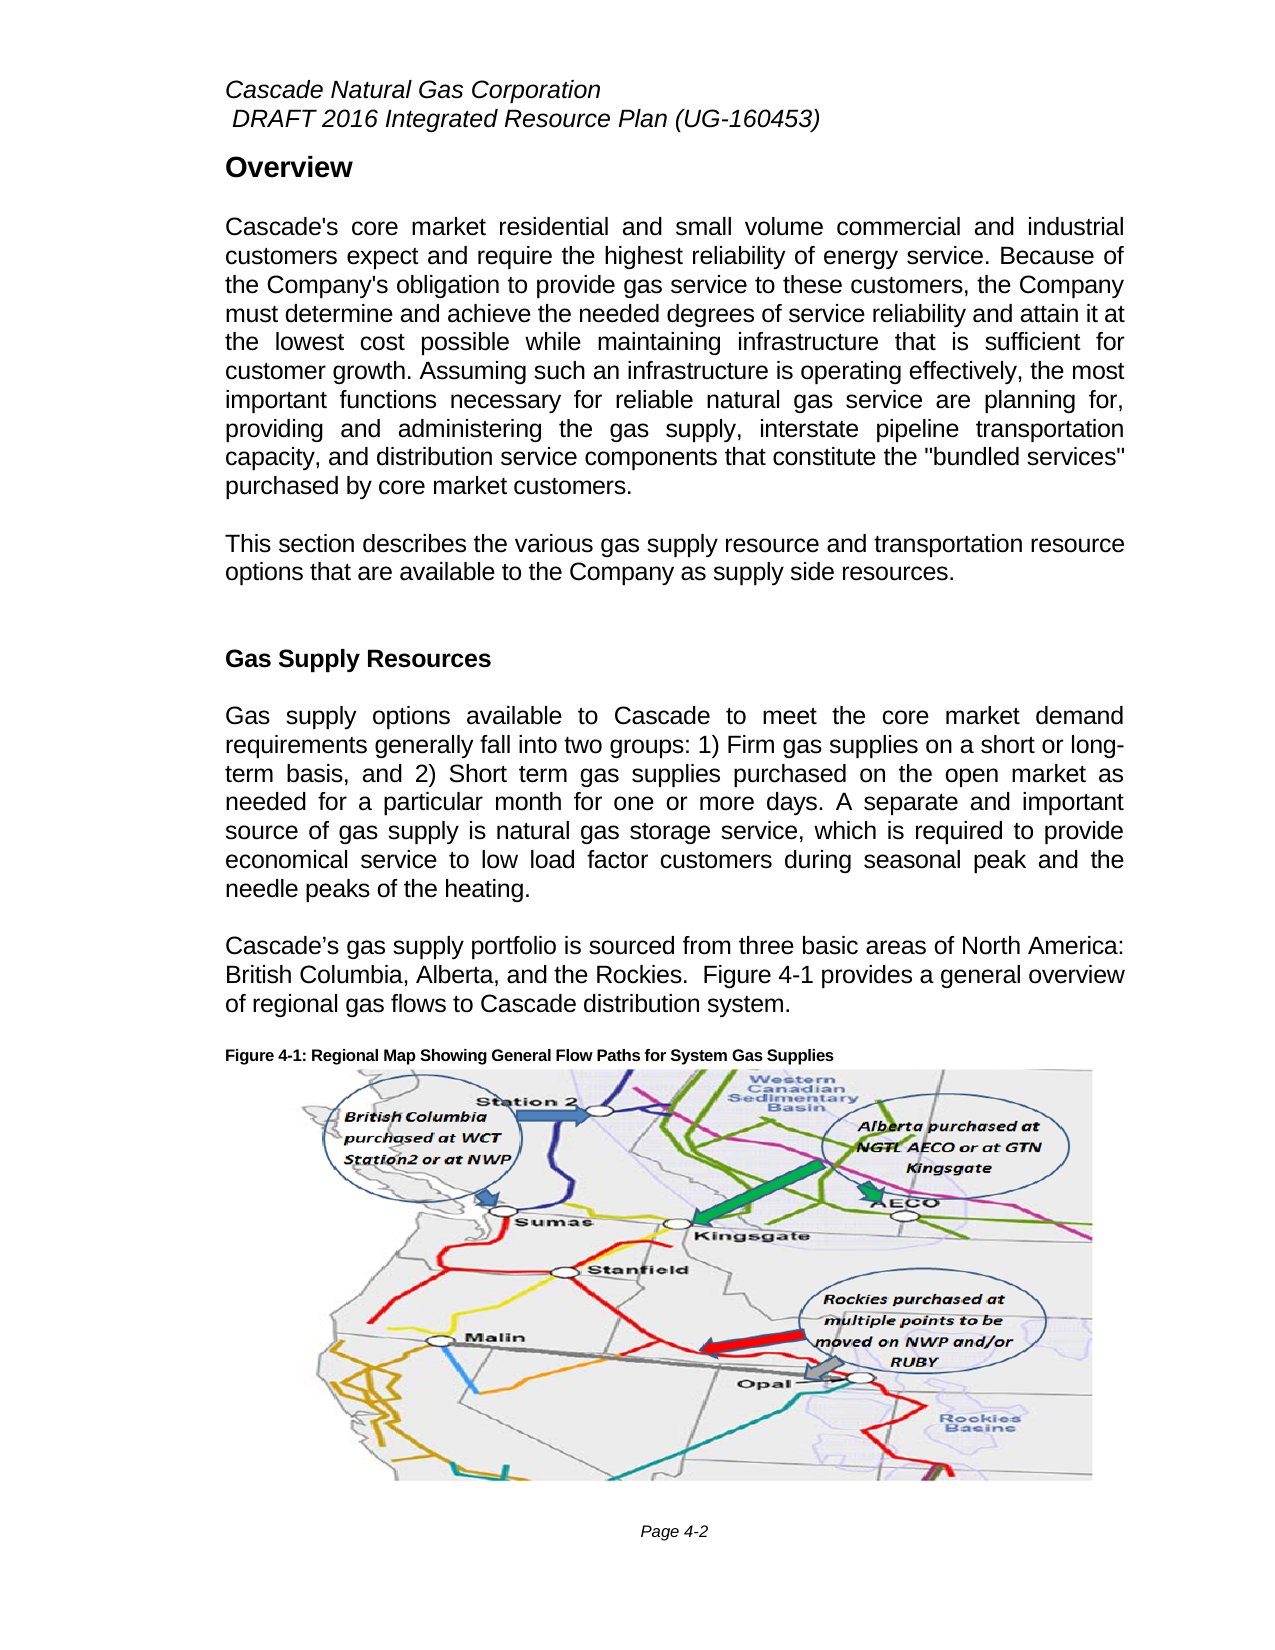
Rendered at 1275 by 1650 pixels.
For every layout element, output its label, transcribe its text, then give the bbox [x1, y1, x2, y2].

picture [225, 1065, 1098, 1482]
text Gas supply options available to Cascade to meet the core market demand requirements generally fall into two groups: 1) Firm gas supplies on a short or long-term basis, and 2) Short term gas supplies purchased on the open market as needed for a particular month for one or more days. A separate and important source of gas supply is natural gas storage service, which is required to provide economical service to low load factor customers during seasonal peak and the needle peaks of the heating. [225, 701, 1125, 902]
text Cascade's core market residential and small volume commercial and industrial customers expect and require the highest reliability of energy service. Because of the Company's obligation to provide gas service to these customers, the Company must determine and achieve the needed degrees of service reliability and attain it at the lowest cost possible while maintaining infrastructure that is sufficient for customer growth. Assuming such an infrastructure is operating effectively, the most important functions necessary for reliable natural gas service are planning for, providing and administering the gas supply, interstate pipeline transportation capacity, and distribution service components that constitute the "bundled services" purchased by core market customers. [225, 212, 1125, 500]
text This section describes the various gas supply resource and transportation resource options that are available to the Company as supply side resources. [225, 528, 1125, 586]
text Gas Supply Resources [225, 643, 1125, 672]
text Overview [225, 150, 1125, 183]
text Figure 4-1: Regional Map Showing General Flow Paths for System Gas Supplies [225, 1046, 1125, 1065]
text Cascade’s gas supply portfolio is sourced from three basic areas of North America: British Columbia, Alberta, and the Rockies. Figure 4-1 provides a general overview of regional gas flows to Cascade distribution system. [225, 931, 1125, 1017]
